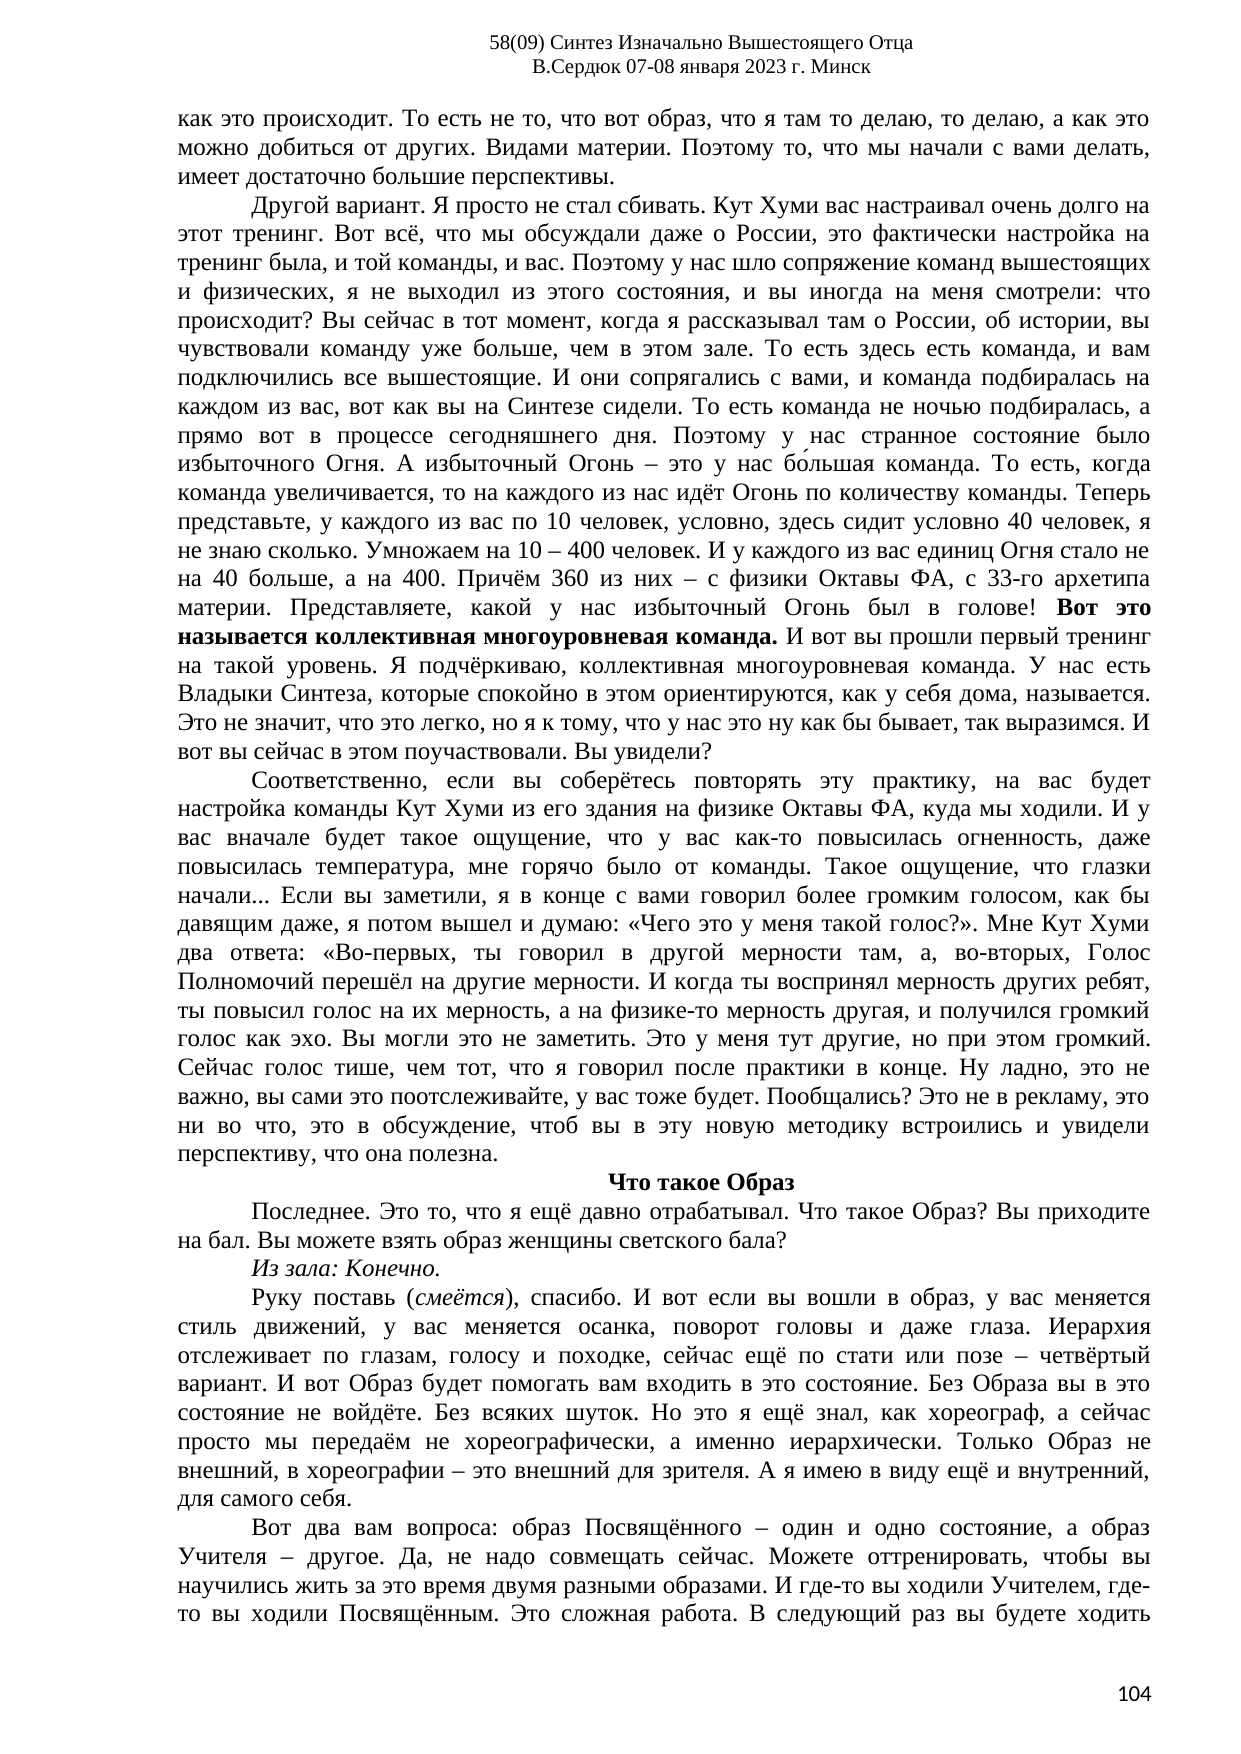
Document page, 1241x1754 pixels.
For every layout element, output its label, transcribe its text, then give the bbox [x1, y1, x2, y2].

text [177, 1512, 1152, 1627]
text Соответственно, если вы соберётесь повторять эту практику, на вас будет настройка команды Кут Хуми из его здания на физике Октавы ФА, куда мы ходили. И у вас вначале будет такое ощущение, что у вас как-то повысилась огненность, даже повысилась температура, мне горячо было от команды. Такое ощущение, что глазки начали... Если вы заметили, я в конце с вами говорил более громким голосом, как бы давящим даже, я потом вышел и думаю: «Чего это у меня такой голос?». Мне Кут Хуми два ответа: «Во-первых, ты говорил в другой мерности там, а, во-вторых, Голос Полномочий перешёл на другие мерности. И когда ты воспринял мерность других ребят, ты повысил голос на их мерность, а на физике-то мерность другая, и получился громкий голос как эхо. Вы могли это не заметить. Это у меня тут другие, но при этом громкий. Сейчас голос тише, чем тот, что я говорил после практики в конце. Ну ладно, это не важно, вы сами это поотслеживайте, у вас тоже будет. Пообщались? Это не в рекламу, это ни во что, это в обсуждение, чтоб вы в эту новую методику встроились и увидели перспективу, что она полезна. [177, 765, 1152, 1167]
text Руку поставь (смеётся), спасибо. И вот если вы вошли в образ, у вас меняется стиль движений, у вас меняется осанка, поворот головы и даже глаза. Иерархия отслеживает по глазам, голосу и походке, сейчас ещё по стати или позе – четвёртый вариант. И вот Образ будет помогать вам входить в это состояние. Без Образа вы в это состояние не войдёте. Без всяких шуток. Но это я ещё знал, как хореограф, а сейчас просто мы передаём не хореографически, а именно иерархически. Только Образ не внешний, в хореографии – это внешний для зрителя. А я имею в виду ещё и внутренний, для самого себя. [177, 1282, 1152, 1512]
text Из зала: Конечно. [177, 1253, 1152, 1282]
text Другой вариант. Я просто не стал сбивать. Кут Хуми вас настраивал очень долго на этот тренинг. Вот всё, что мы обсуждали даже о России, это фактически настройка на тренинг была, и той команды, и вас. Поэтому у нас шло сопряжение команд вышестоящих и физических, я не выходил из этого состояния, и вы иногда на меня смотрели: что происходит? Вы сейчас в тот момент, когда я рассказывал там о России, об истории, вы чувствовали команду уже больше, чем в этом зале. То есть здесь есть команда, и вам подключились все вышестоящие. И они сопрягались с вами, и команда подбиралась на каждом из вас, вот как вы на Синтезе сидели. То есть команда не ночью подбиралась, а прямо вот в процессе сегодняшнего дня. Поэтому у нас странное состояние было избыточного Огня. А избыточный Огонь – это у нас бо́льшая команда. То есть, когда команда увеличивается, то на каждого из нас идёт Огонь по количеству команды. Теперь представьте, у каждого из вас по 10 человек, условно, здесь сидит условно 40 человек, я не знаю сколько. Умножаем на 10 – 400 человек. И у каждого из вас единиц Огня стало не на 40 больше, а на 400. Причём 360 из них – с физики Октавы ФА, с 33-го архетипа материи. Представляете, какой у нас избыточный Огонь был в голове! Вот это называется коллективная многоуровневая команда. И вот вы прошли первый тренинг на такой уровень. Я подчёркиваю, коллективная многоуровневая команда. У нас есть Владыки Синтеза, которые спокойно в этом ориентируются, как у себя дома, называется. Это не значит, что это легко, но я к тому, что у нас это ну как бы бывает, так выразимся. И вот вы сейчас в этом поучаствовали. Вы увидели? [177, 190, 1152, 765]
text Последнее. Это то, что я ещё давно отрабатывал. Что такое Образ? Вы приходите на бал. Вы можете взять образ женщины светского бала? [177, 1196, 1152, 1253]
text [177, 103, 1152, 190]
text Что такое Образ [177, 1167, 1152, 1196]
